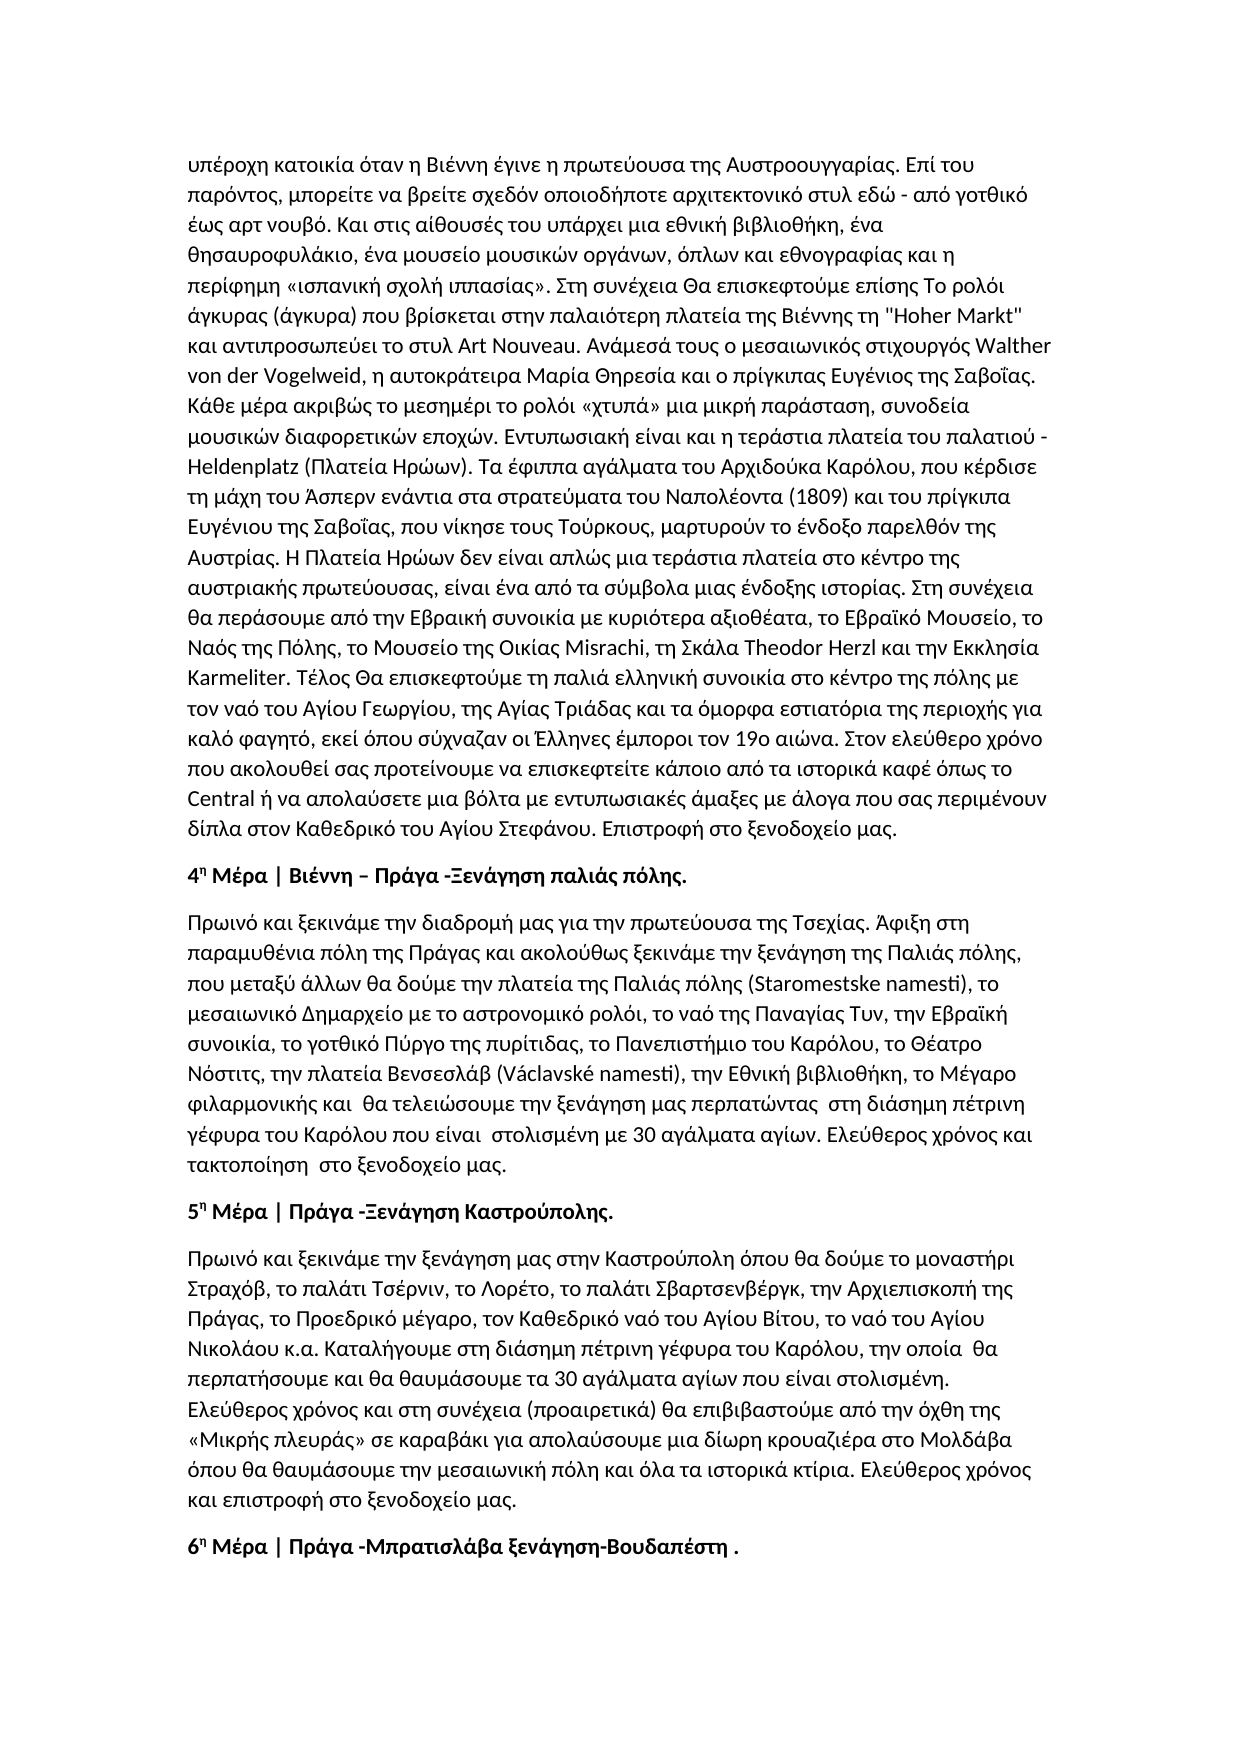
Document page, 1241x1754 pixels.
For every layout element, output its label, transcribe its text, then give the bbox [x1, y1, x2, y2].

text 4η Μέρα | Βιέννη – Πράγα -Ξενάγηση παλιάς πόλης. [187, 861, 1053, 889]
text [187, 150, 1053, 843]
text Πρωινό και ξεκινάμε την ξενάγηση μας στην Καστρούπολη όπου θα δούμε το μοναστήρι Στραχόβ, το παλάτι Τσέρνιν, το Λορέτο, το παλάτι Σβαρτσενβέργκ, την Αρχιεπισκοπή της Πράγας, το Προεδρικό μέγαρο, τον Καθεδρικό ναό του Αγίου Βίτου, το ναό του Αγίου Νικολάου κ.α. Καταλήγουμε στη διάσημη πέτρινη γέφυρα του Καρόλου, την οποία θα περπατήσουμε και θα θαυμάσουμε τα 30 αγάλματα αγίων που είναι στολισμένη. Ελεύθερος χρόνος και στη συνέχεια (προαιρετικά) θα επιβιβαστούμε από την όχθη της «Μικρής πλευράς» σε καραβάκι για απολαύσουμε μια δίωρη κρουαζιέρα στο Μολδάβα όπου θα θαυμάσουμε την μεσαιωνική πόλη και όλα τα ιστορικά κτίρια. Ελεύθερος χρόνος και επιστροφή στο ξενοδοχείο μας. [187, 1244, 1053, 1513]
text Πρωινό και ξεκινάμε την διαδρομή μας για την πρωτεύουσα της Τσεχίας. Άφιξη στη παραμυθένια πόλη της Πράγας και ακολούθως ξεκινάμε την ξενάγηση της Παλιάς πόλης, που μεταξύ άλλων θα δούμε την πλατεία της Παλιάς πόλης (Staromestske namesti), το μεσαιωνικό Δημαρχείο με το αστρονομικό ρολόι, το ναό της Παναγίας Τυν, την Εβραϊκή συνοικία, το γοτθικό Πύργο της πυρίτιδας, το Πανεπιστήμιο του Καρόλου, το Θέατρο Νόστιτς, την πλατεία Βενσεσλάβ (Václavské namesti), την Εθνική βιβλιοθήκη, το Μέγαρο φιλαρμονικής και θα τελειώσουμε την ξενάγηση μας περπατώντας στη διάσημη πέτρινη γέφυρα του Καρόλου που είναι στολισμένη με 30 αγάλματα αγίων. Ελεύθερος χρόνος και τακτοποίηση στο ξενοδοχείο μας. [187, 908, 1053, 1178]
text 5η Μέρα | Πράγα -Ξενάγηση Καστρούπολης. [187, 1197, 1053, 1225]
text 6η Μέρα | Πράγα -Μπρατισλάβα ξενάγηση-Βουδαπέστη . [187, 1532, 1053, 1560]
